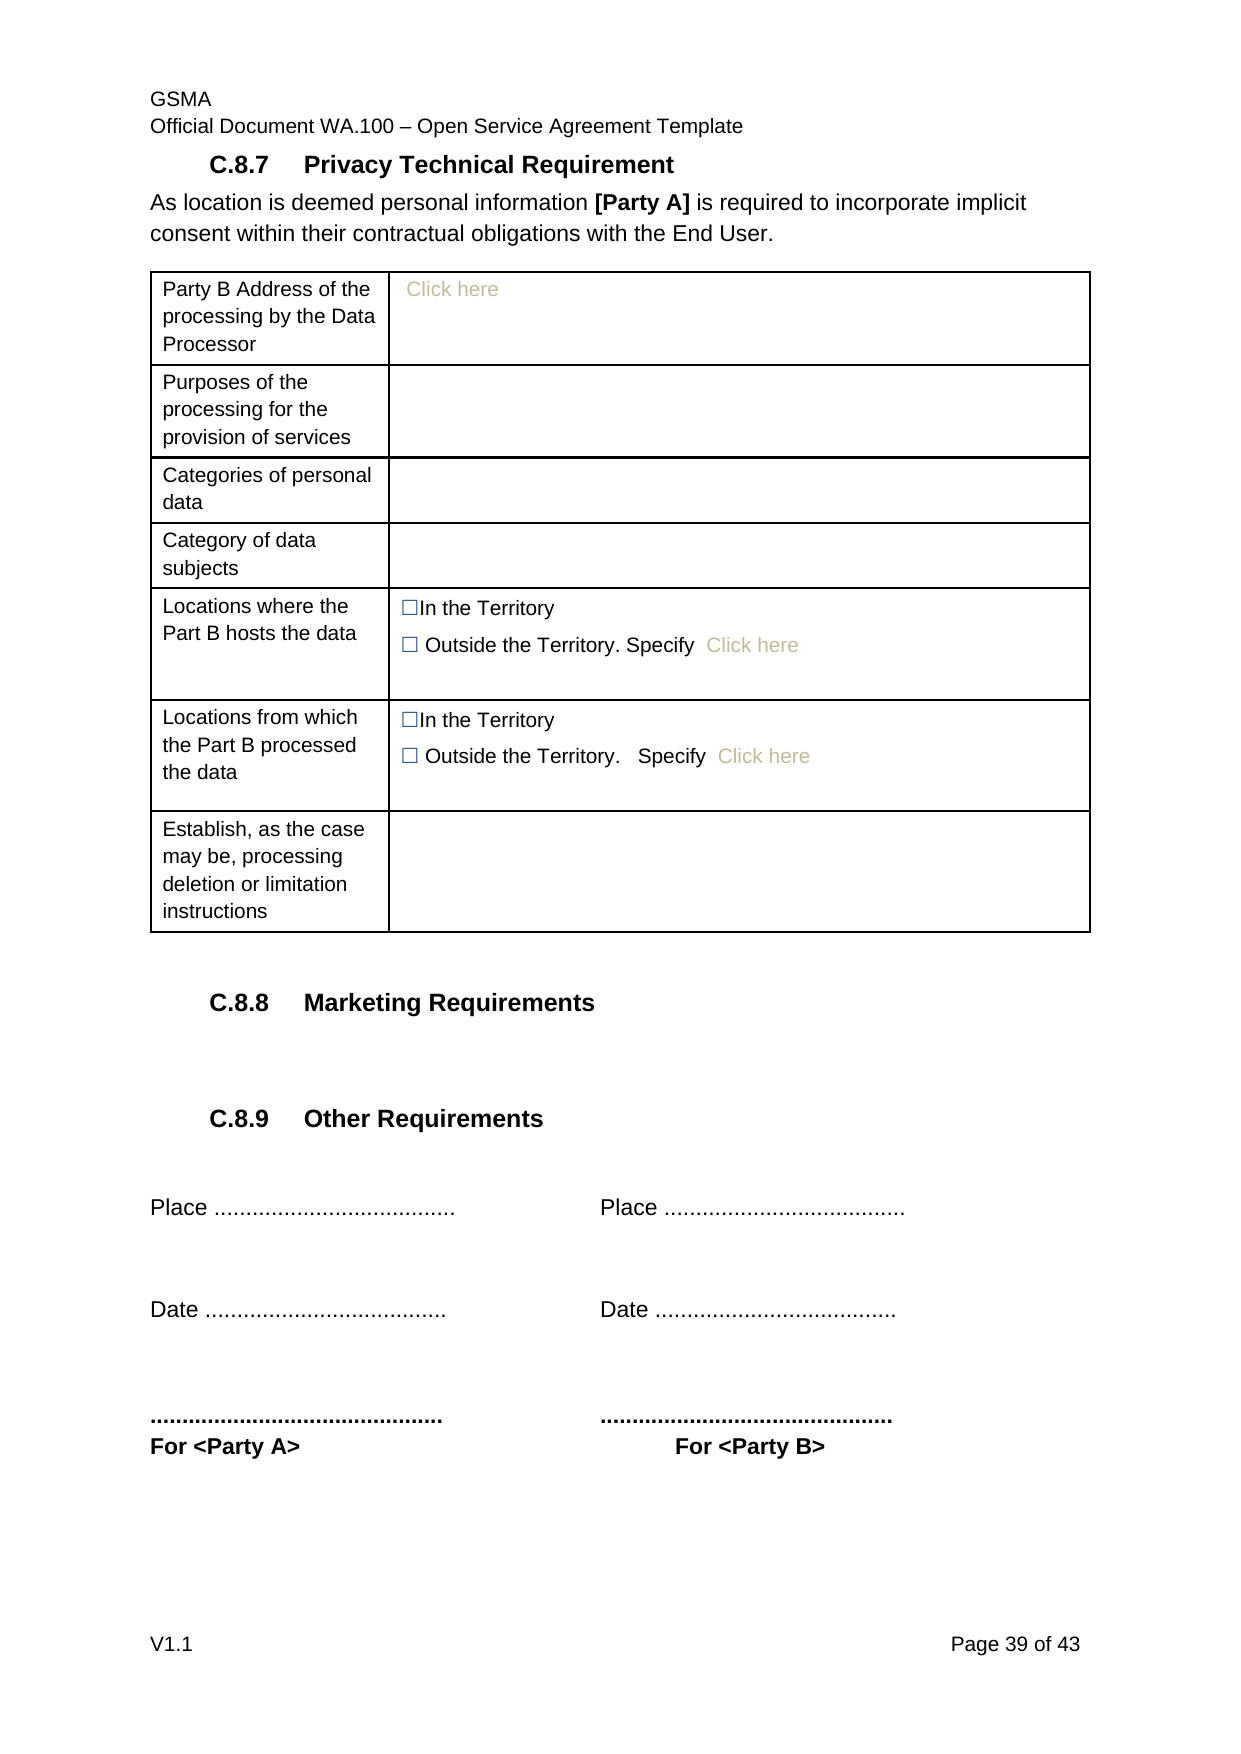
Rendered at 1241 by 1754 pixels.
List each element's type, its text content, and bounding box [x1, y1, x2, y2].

table_cell Category of data subjects [152, 524, 388, 587]
subtitle Privacy Technical Requirement [209, 150, 1090, 179]
table_cell [390, 366, 1089, 456]
table_cell Locations from which the Part B processed the data [152, 701, 388, 810]
text As location is deemed personal information [Party A] is required to incorporate implicit consent within their contractual obligations with the End User. [150, 189, 1090, 246]
table_cell [390, 524, 1089, 587]
table_header Click here [390, 273, 1089, 363]
table_cell [390, 812, 1089, 931]
subtitle Marketing Requirements [209, 988, 1090, 1017]
text .............................................. .............................................. For <Party A> For <Party B> [150, 1402, 1090, 1459]
table_cell Locations where the Part B hosts the data [152, 589, 388, 699]
table_header Party B Address of the processing by the Data Processor [152, 273, 388, 363]
table_cell ☐In the Territory ☐ Outside the Territory. Specify Click here [390, 589, 1089, 699]
subtitle Other Requirements [209, 1104, 1090, 1133]
text Date ...................................... Date ...................................... [150, 1296, 1090, 1323]
table_cell ☐In the Territory ☐ Outside the Territory. Specify Click here [390, 701, 1089, 810]
table_cell [390, 459, 1089, 522]
table_cell Establish, as the case may be, processing deletion or limitation instructions [152, 812, 388, 931]
table_cell Purposes of the processing for the provision of services [152, 366, 388, 456]
text Place ...................................... Place ...................................... [150, 1194, 1090, 1221]
table_cell Categories of personal data [152, 459, 388, 522]
